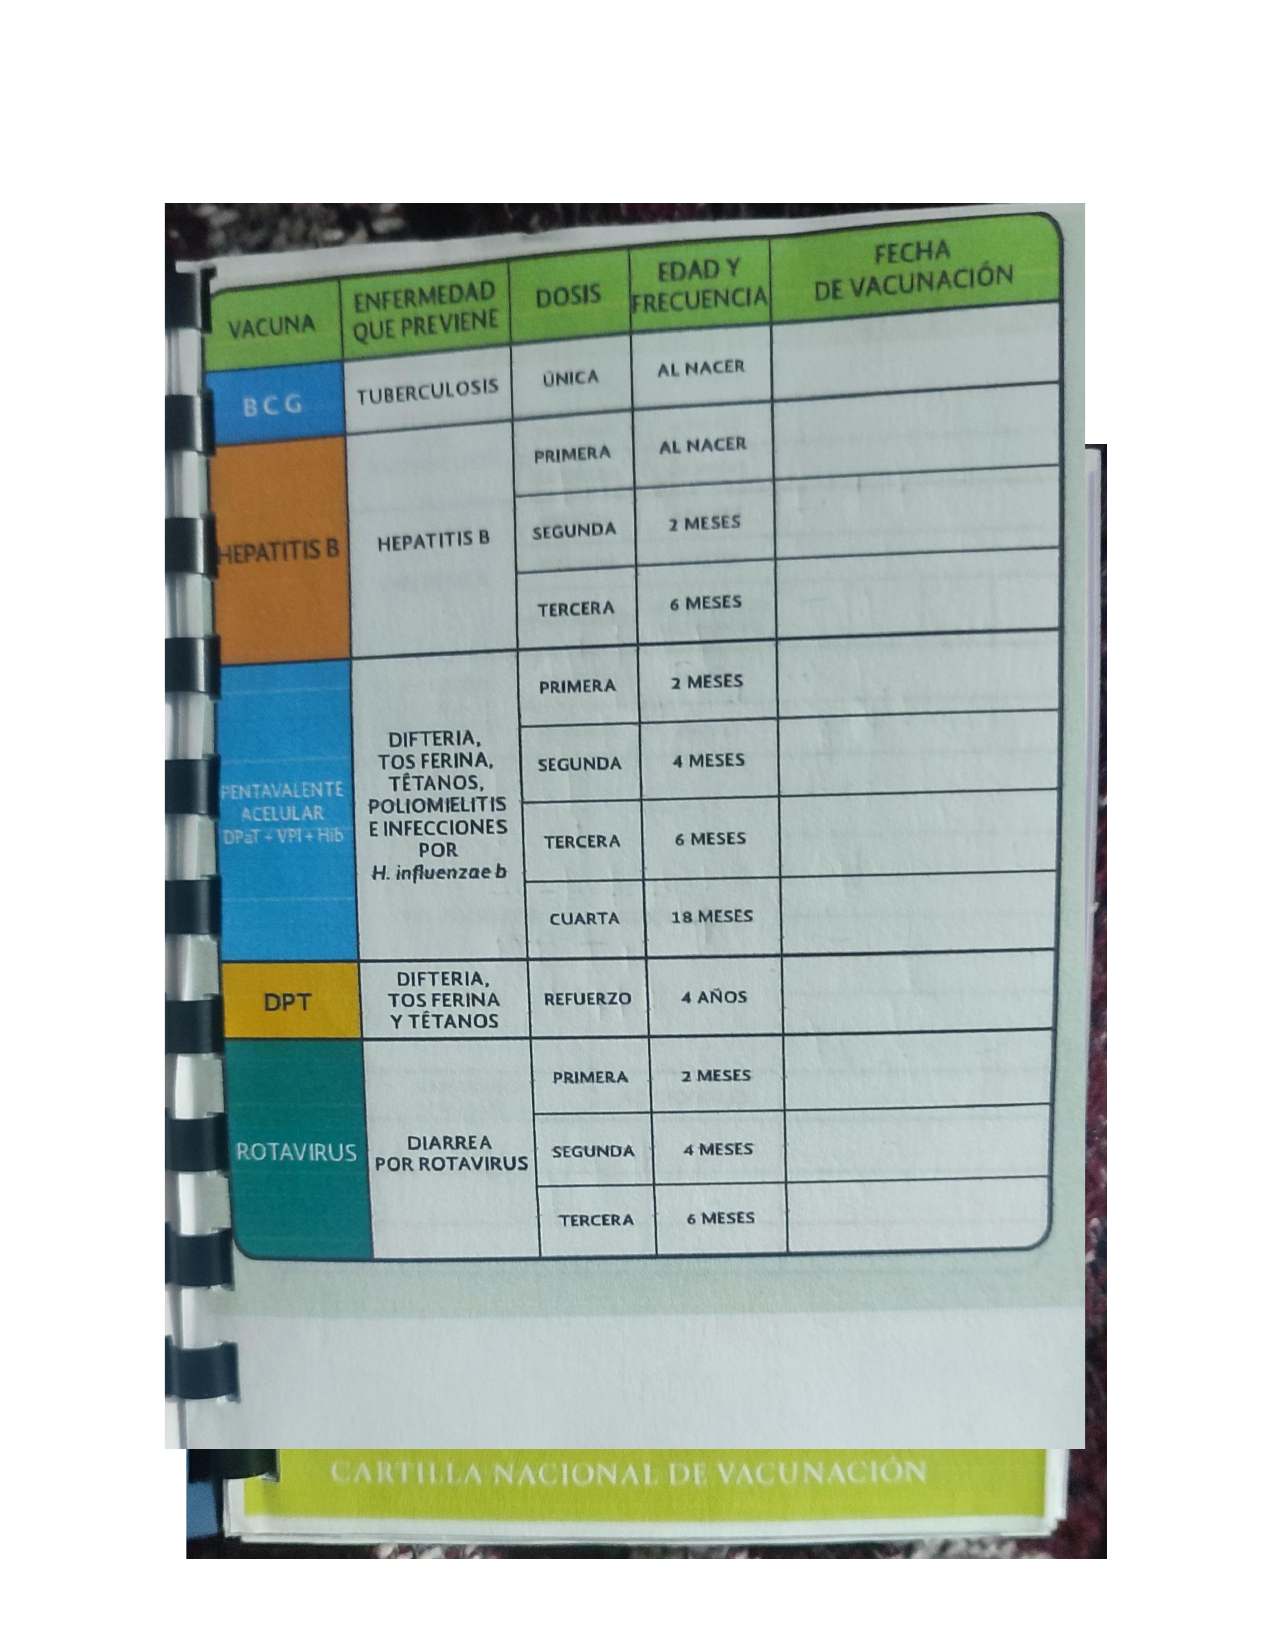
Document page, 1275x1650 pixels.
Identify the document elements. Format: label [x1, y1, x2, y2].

picture [164, 203, 1107, 1559]
